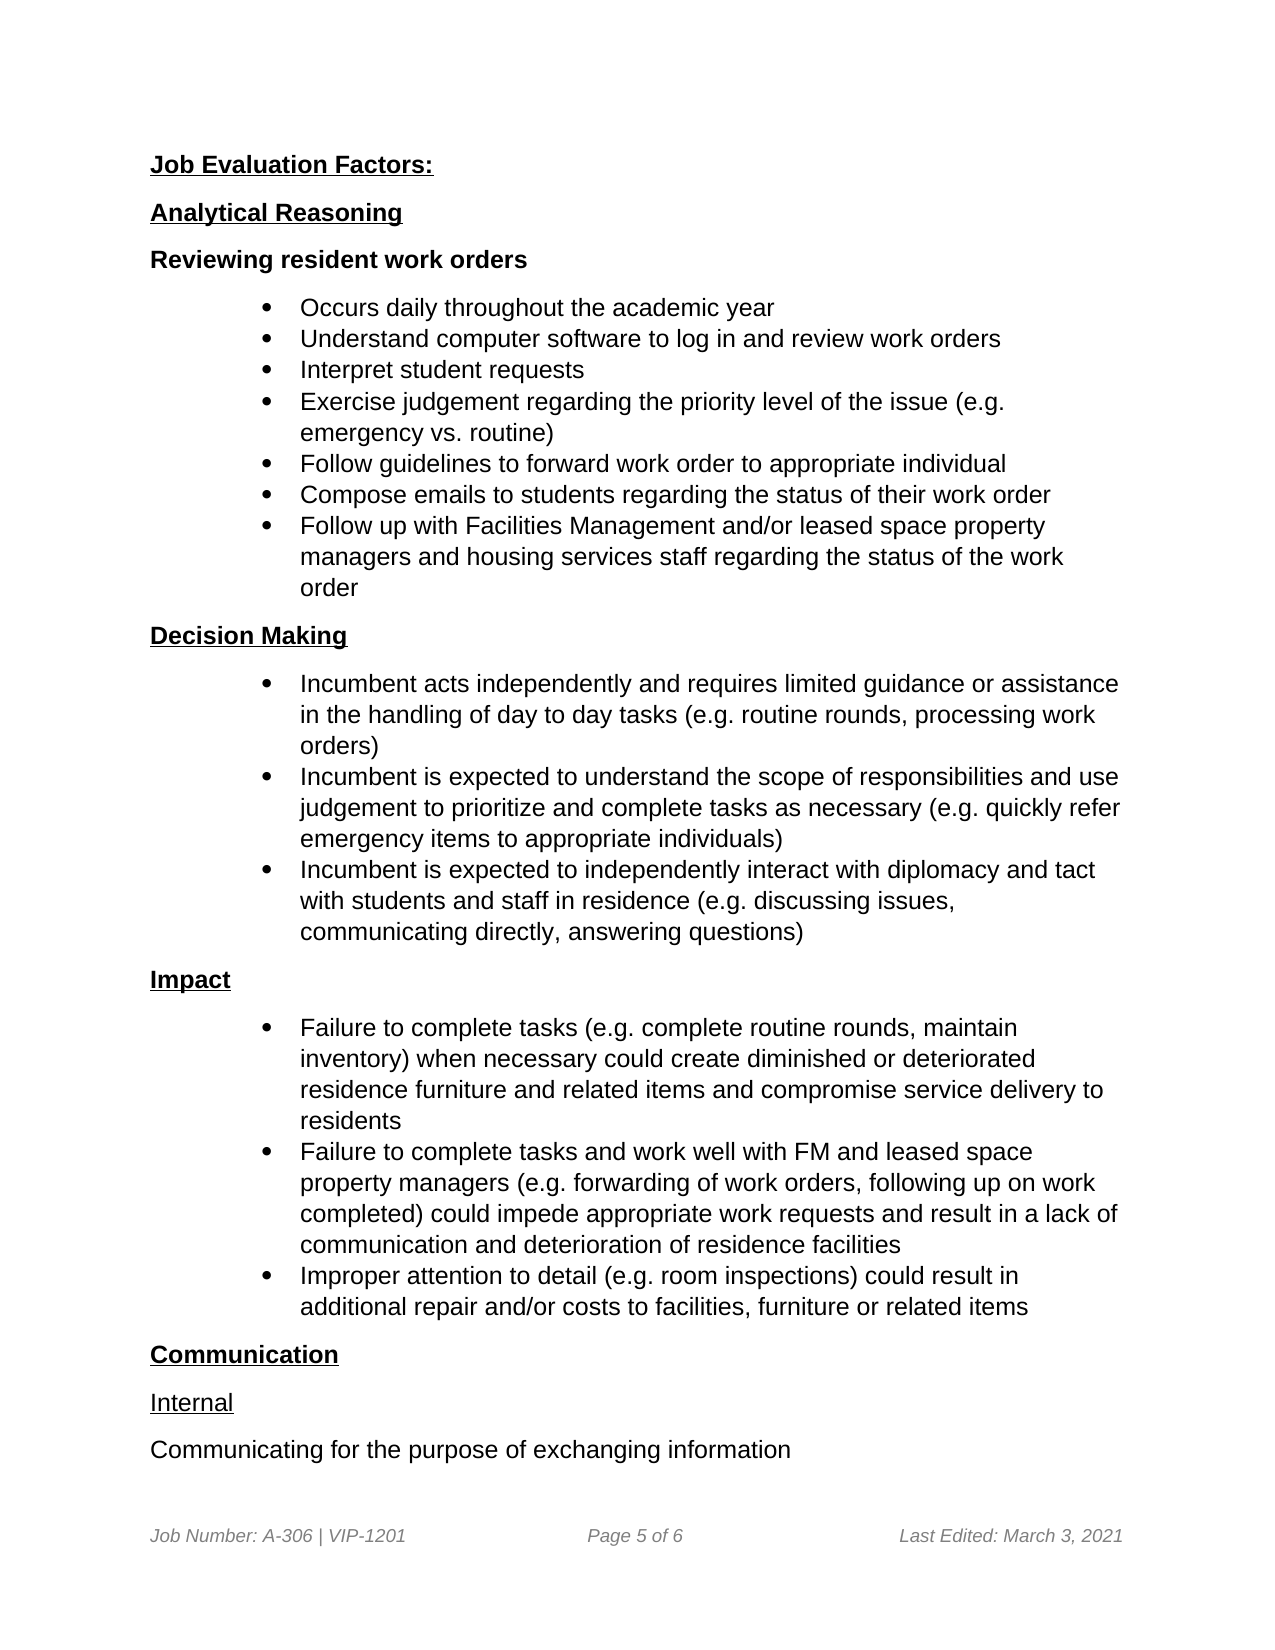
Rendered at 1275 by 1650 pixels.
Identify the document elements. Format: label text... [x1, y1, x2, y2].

text Communicating for the purpose of exchanging information [150, 1436, 1125, 1464]
list Incumbent is expected to understand the scope of responsibilities and use judgement to prioritize and complete tasks as necessary (e.g. quickly refer emergency items to appropriate individuals) [262, 762, 1125, 853]
list Failure to complete tasks (e.g. complete routine rounds, maintain inventory) when necessary could create diminished or deteriorated residence furniture and related items and compromise service delivery to residents [262, 1013, 1125, 1135]
list Exercise judgement regarding the priority level of the issue (e.g. emergency vs. routine) [262, 387, 1125, 446]
list Follow up with Facilities Management and/or leased space property managers and housing services staff regarding the status of the work order [262, 511, 1125, 602]
text Analytical Reasoning [150, 198, 1125, 226]
list Occurs daily throughout the academic year [262, 293, 1125, 322]
list Compose emails to students regarding the status of their work order [262, 480, 1125, 509]
list Interpret student requests [262, 355, 1125, 384]
list Follow guidelines to forward work order to appropriate individual [262, 449, 1125, 478]
list Incumbent is expected to independently interact with diplomacy and tact with students and staff in residence (e.g. discussing issues, communicating directly, answering questions) [262, 855, 1125, 946]
text Internal [150, 1388, 1125, 1417]
list Failure to complete tasks and work well with FM and leased space property managers (e.g. forwarding of work orders, following up on work completed) could impede appropriate work requests and result in a lack of communication and deterioration of residence facilities [262, 1137, 1125, 1259]
list Incumbent acts independently and requires limited guidance or assistance in the handling of day to day tasks (e.g. routine rounds, processing work orders) [262, 669, 1125, 759]
text Job Evaluation Factors: [150, 150, 1125, 179]
text Reviewing resident work orders [150, 245, 1125, 274]
text Decision Making [150, 621, 1125, 650]
text Impact [150, 965, 1125, 994]
list Understand computer software to log in and review work orders [262, 324, 1125, 353]
list Improper attention to detail (e.g. room inspections) could result in additional repair and/or costs to facilities, furniture or related items [262, 1261, 1125, 1321]
text Communication [150, 1340, 1125, 1369]
